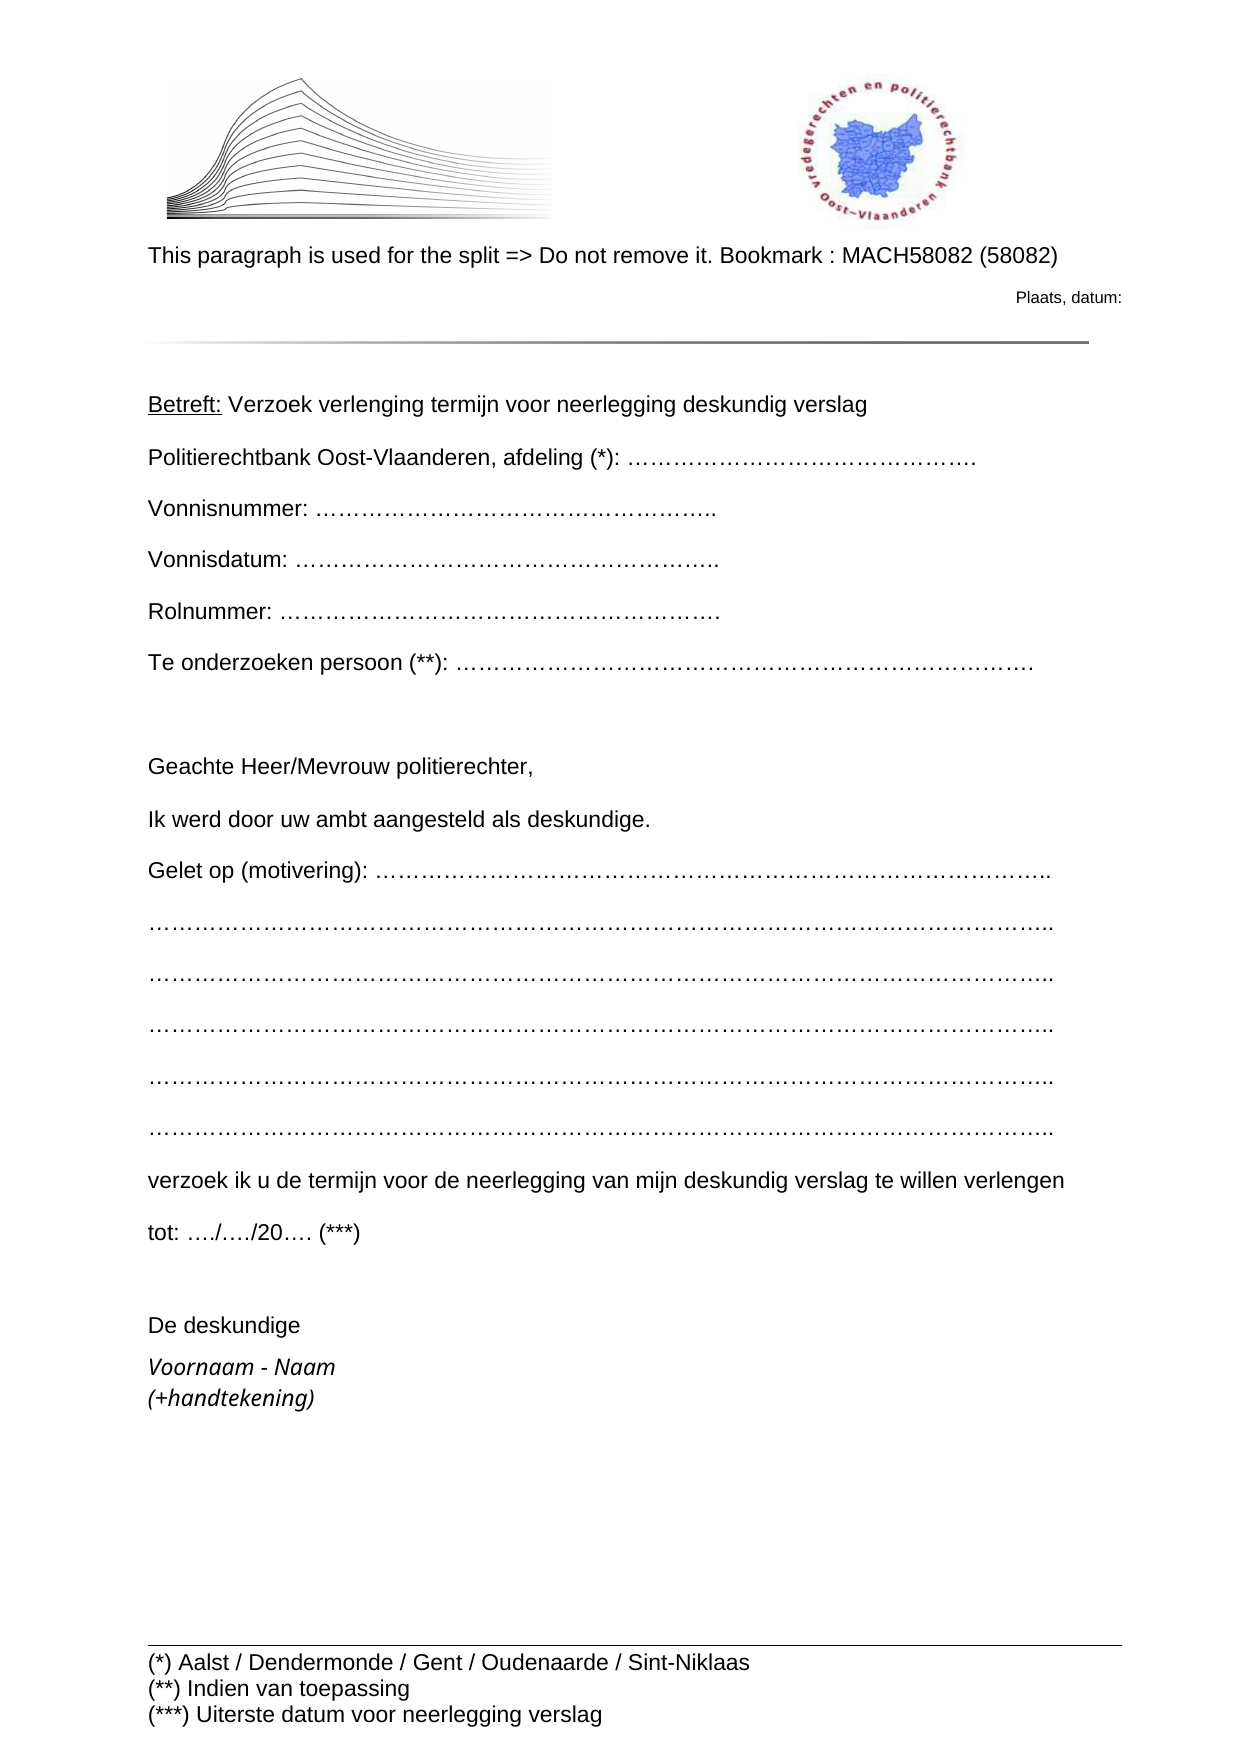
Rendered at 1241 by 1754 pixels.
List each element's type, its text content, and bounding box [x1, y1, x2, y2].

text De deskundige [148, 1312, 1122, 1338]
picture [797, 74, 971, 232]
text (+handtekening) [148, 1382, 1122, 1413]
text ……………………………………………………………………………………………………….. [148, 1114, 1122, 1140]
text ……………………………………………………………………………………………………….. [148, 1063, 1122, 1089]
text tot: …./.…/20…. (***) [148, 1219, 1122, 1246]
text Rolnummer: …………………………………………………. [148, 598, 1122, 624]
text ……………………………………………………………………………………………………….. [148, 908, 1122, 935]
text Politierechtbank Oost-Vlaanderen, afdeling (*): ………………………………………. [148, 444, 1122, 470]
text verzoek ik u de termijn voor de neerlegging van mijn deskundig verslag te willen verlengen [148, 1167, 1122, 1193]
text Geachte Heer/Mevrouw politierechter, [148, 753, 1122, 779]
text Vonnisnummer: …………………………………………….. [148, 495, 1122, 521]
text Voornaam - Naam [148, 1351, 1122, 1382]
text Ik werd door uw ambt aangesteld als deskundige. [148, 806, 1122, 832]
text Te onderzoeken persoon (**): …………………………………………………………………. [148, 649, 1122, 675]
text Vonnisdatum: ……………………………………………….. [148, 546, 1122, 573]
text Gelet op (motivering): …………………………………………………………………………….. [148, 857, 1122, 883]
text ……………………………………………………………………………………………………….. [148, 1011, 1122, 1038]
text ……………………………………………………………………………………………………….. [148, 960, 1122, 986]
text Betreft: Verzoek verlenging termijn voor neerlegging deskundig verslag [148, 391, 1122, 417]
text Plaats, datum: [148, 288, 1122, 307]
